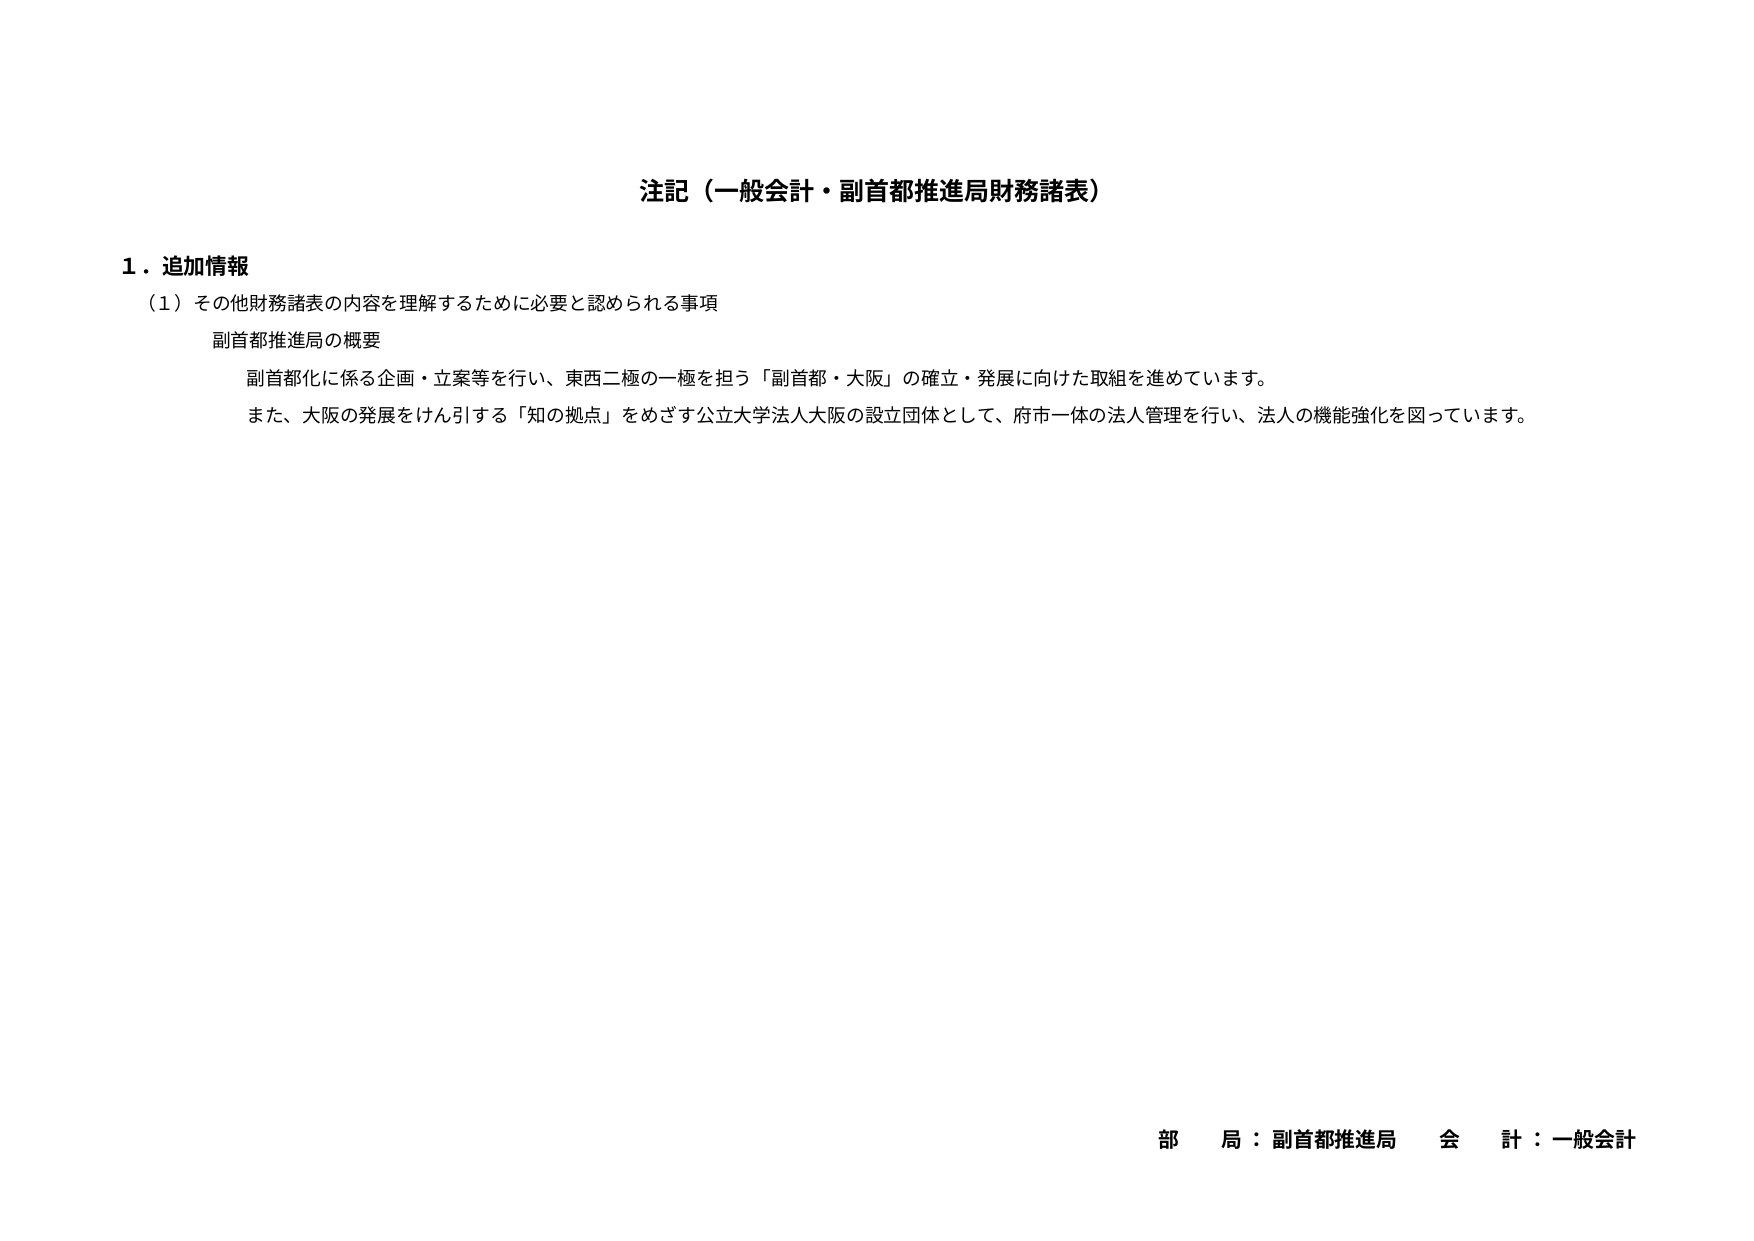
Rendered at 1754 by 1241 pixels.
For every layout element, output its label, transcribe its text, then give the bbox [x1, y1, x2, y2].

text 副首都化に係る企画・立案等を行い、東西二極の一極を担う「副首都・大阪」の確立・発展に向けた取組を進めています。 [227, 358, 1636, 396]
text （１）その他財務諸表の内容を理解するために必要と認められる事項 [118, 283, 1636, 321]
text また、大阪の発展をけん引する「知の拠点」をめざす公立大学法人大阪の設立団体として、府市一体の法人管理を行い、法人の機能強化を図っています。 [227, 396, 1636, 433]
text １．追加情報 [118, 246, 1636, 283]
text 注記（一般会計・副首都推進局財務諸表） [118, 171, 1636, 208]
text 副首都推進局の概要 [118, 321, 1636, 358]
